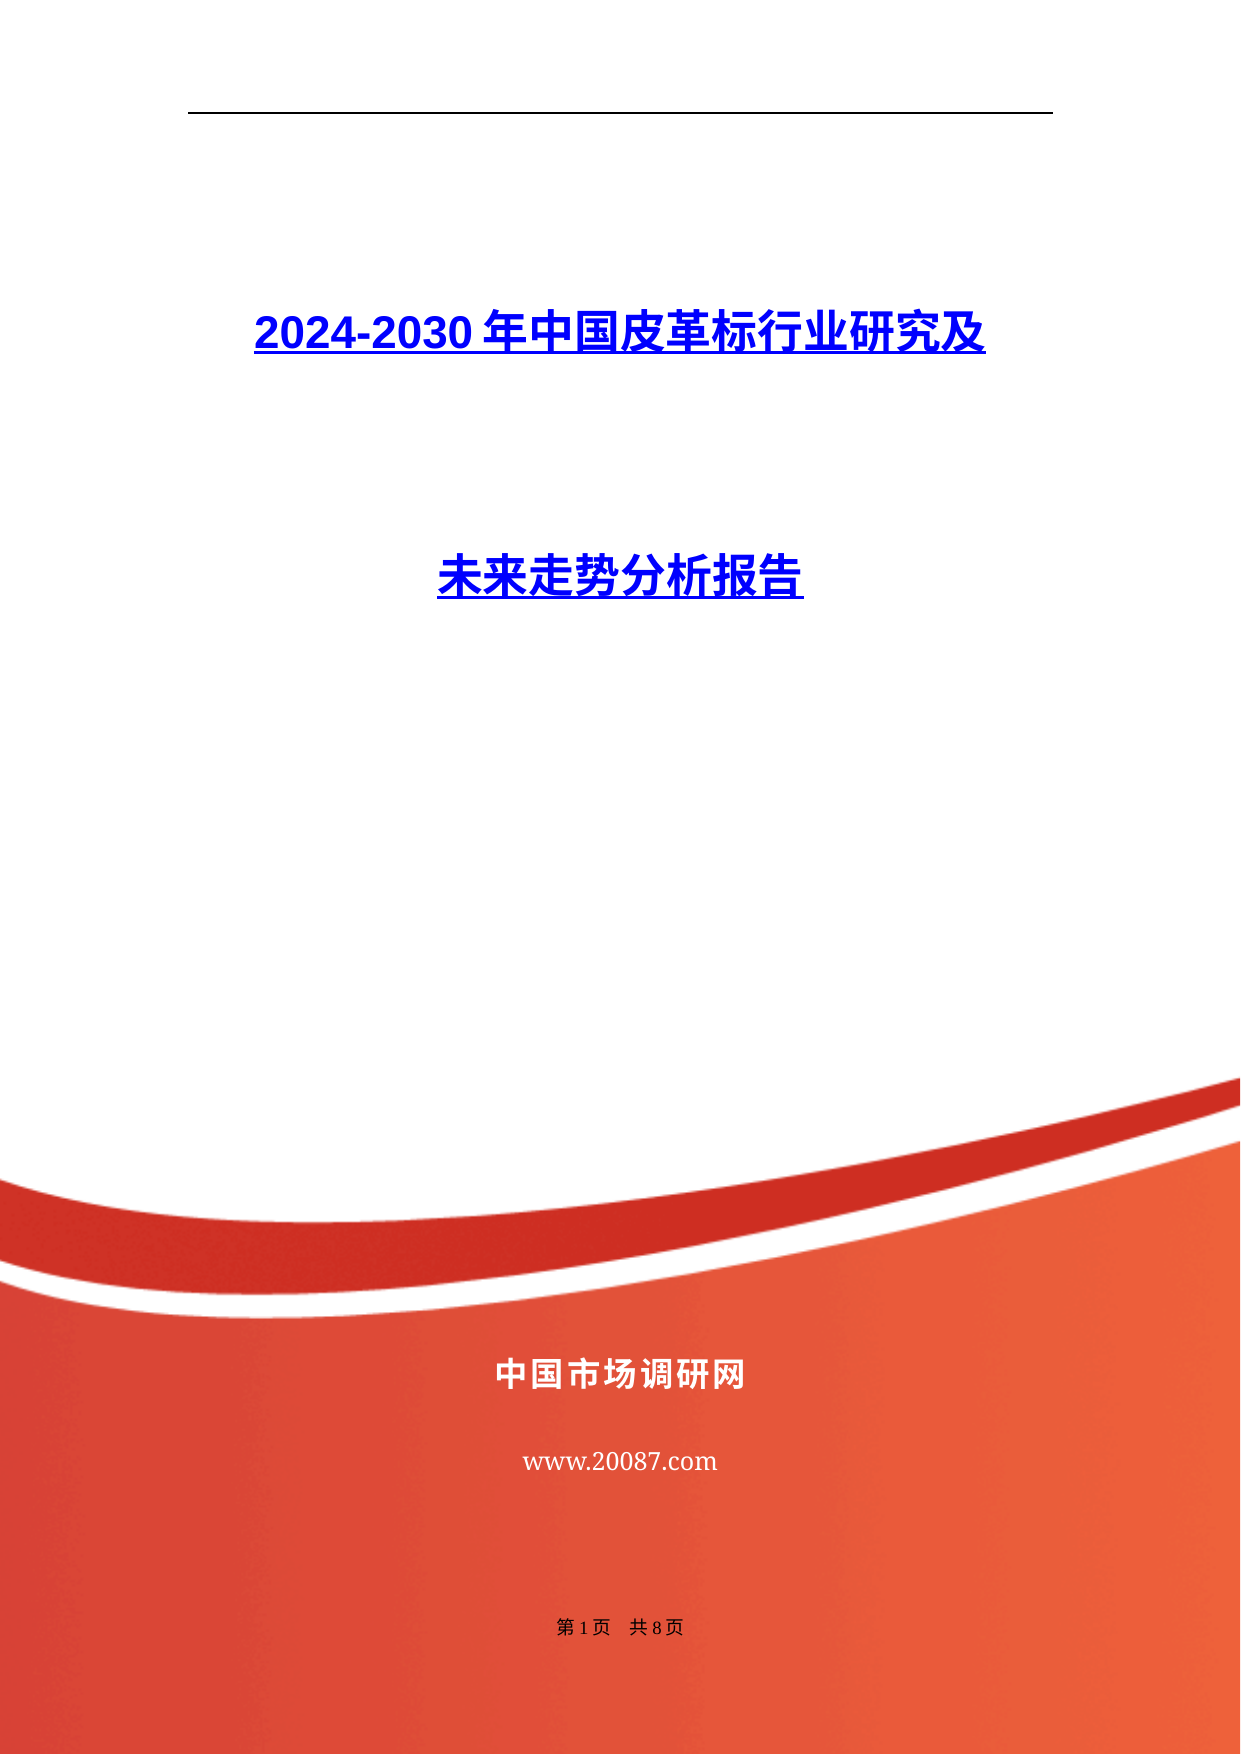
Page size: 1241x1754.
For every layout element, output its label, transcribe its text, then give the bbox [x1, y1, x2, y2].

picture [0, 1006, 1241, 1754]
text www.20087.com [187, 1428, 1053, 1493]
table_header 2024-2030年中国皮革标行业研究及未来走势分析报告 [188, 207, 1053, 773]
subtitle 中国市场调研网 [187, 1339, 1053, 1404]
